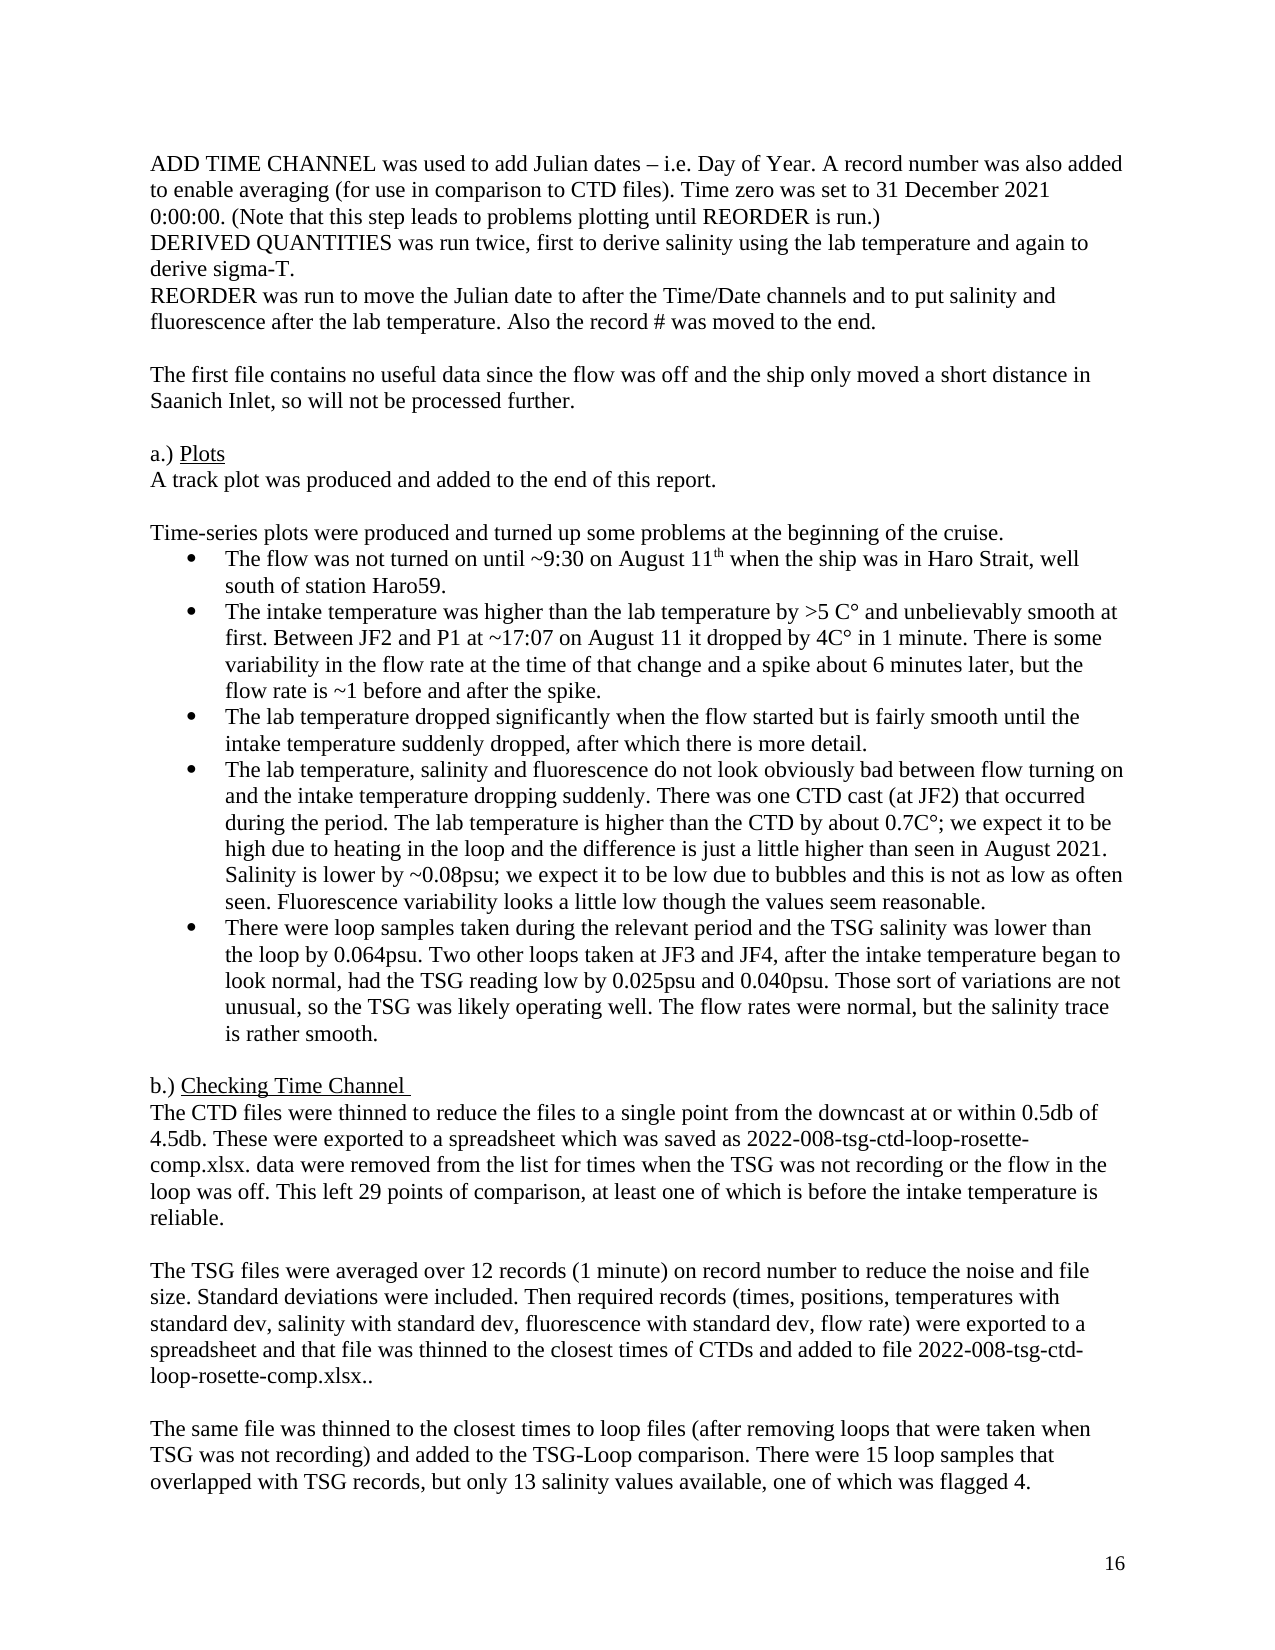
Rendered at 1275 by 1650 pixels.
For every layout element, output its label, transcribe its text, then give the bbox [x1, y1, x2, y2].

text The TSG files were averaged over 12 records (1 minute) on record number to reduce the noise and file size. Standard deviations were included. Then required records (times, positions, temperatures with standard dev, salinity with standard dev, fluorescence with standard dev, flow rate) were exported to a spreadsheet and that file was thinned to the closest times of CTDs and added to file 2022-008-tsg-ctd-loop-rosette-comp.xlsx.. [150, 1257, 1125, 1389]
text The first file contains no useful data since the flow was off and the ship only moved a short distance in Saanich Inlet, so will not be processed further. [150, 361, 1125, 413]
list The lab temperature dropped significantly when the flow started but is fairly smooth until the intake temperature suddenly dropped, after which there is more detail. [187, 703, 1125, 756]
text DERIVED QUANTITIES was run twice, first to derive salinity using the lab temperature and again to derive sigma-T. [150, 229, 1125, 282]
list The intake temperature was higher than the lab temperature by >5 C° and unbelievably smooth at first. Between JF2 and P1 at ~17:07 on August 11 it dropped by 4C° in 1 minute. There is some variability in the flow rate at the time of that change and a spike about 6 minutes later, but the flow rate is ~1 before and after the spike. [187, 598, 1125, 703]
text A track plot was produced and added to the end of this report. [150, 466, 1125, 493]
text a.) Plots [150, 440, 1125, 466]
text The CTD files were thinned to reduce the files to a single point from the downcast at or within 0.5db of 4.5db. These were exported to a spreadsheet which was saved as 2022-008-tsg-ctd-loop-rosette-comp.xlsx. data were removed from the list for times when the TSG was not recording or the flow in the loop was off. This left 29 points of comparison, at least one of which is before the intake temperature is reliable. [150, 1099, 1125, 1231]
text b.) Checking Time Channel [150, 1072, 1125, 1099]
text ADD TIME CHANNEL was used to add Julian dates – i.e. Day of Year. A record number was also added to enable averaging (for use in comparison to CTD files). Time zero was set to 31 December 2021 0:00:00. (Note that this step leads to problems plotting until REORDER is run.) [150, 150, 1125, 229]
text REORDER was run to move the Julian date to after the Time/Date channels and to put salinity and fluorescence after the lab temperature. Also the record # was moved to the end. [150, 282, 1125, 334]
list There were loop samples taken during the relevant period and the TSG salinity was lower than the loop by 0.064psu. Two other loops taken at JF3 and JF4, after the intake temperature began to look normal, had the TSG reading low by 0.025psu and 0.040psu. Those sort of variations are not unusual, so the TSG was likely operating well. The flow rates were normal, but the salinity trace is rather smooth. [187, 914, 1125, 1046]
list The lab temperature, salinity and fluorescence do not look obviously bad between flow turning on and the intake temperature dropping suddenly. There was one CTD cast (at JF2) that occurred during the period. The lab temperature is higher than the CTD by about 0.7C°; we expect it to be high due to heating in the loop and the difference is just a little higher than seen in August 2021. Salinity is lower by ~0.08psu; we expect it to be low due to bubbles and this is not as low as often seen. Fluorescence variability looks a little low though the values seem reasonable. [187, 756, 1125, 914]
text Time-series plots were produced and turned up some problems at the beginning of the cruise. [150, 519, 1125, 545]
text The same file was thinned to the closest times to loop files (after removing loops that were taken when TSG was not recording) and added to the TSG-Loop comparison. There were 15 loop samples that overlapped with TSG records, but only 13 salinity values available, one of which was flagged 4. [150, 1415, 1125, 1494]
list The flow was not turned on until ~9:30 on August 11th when the ship was in Haro Strait, well south of station Haro59. [187, 545, 1125, 598]
